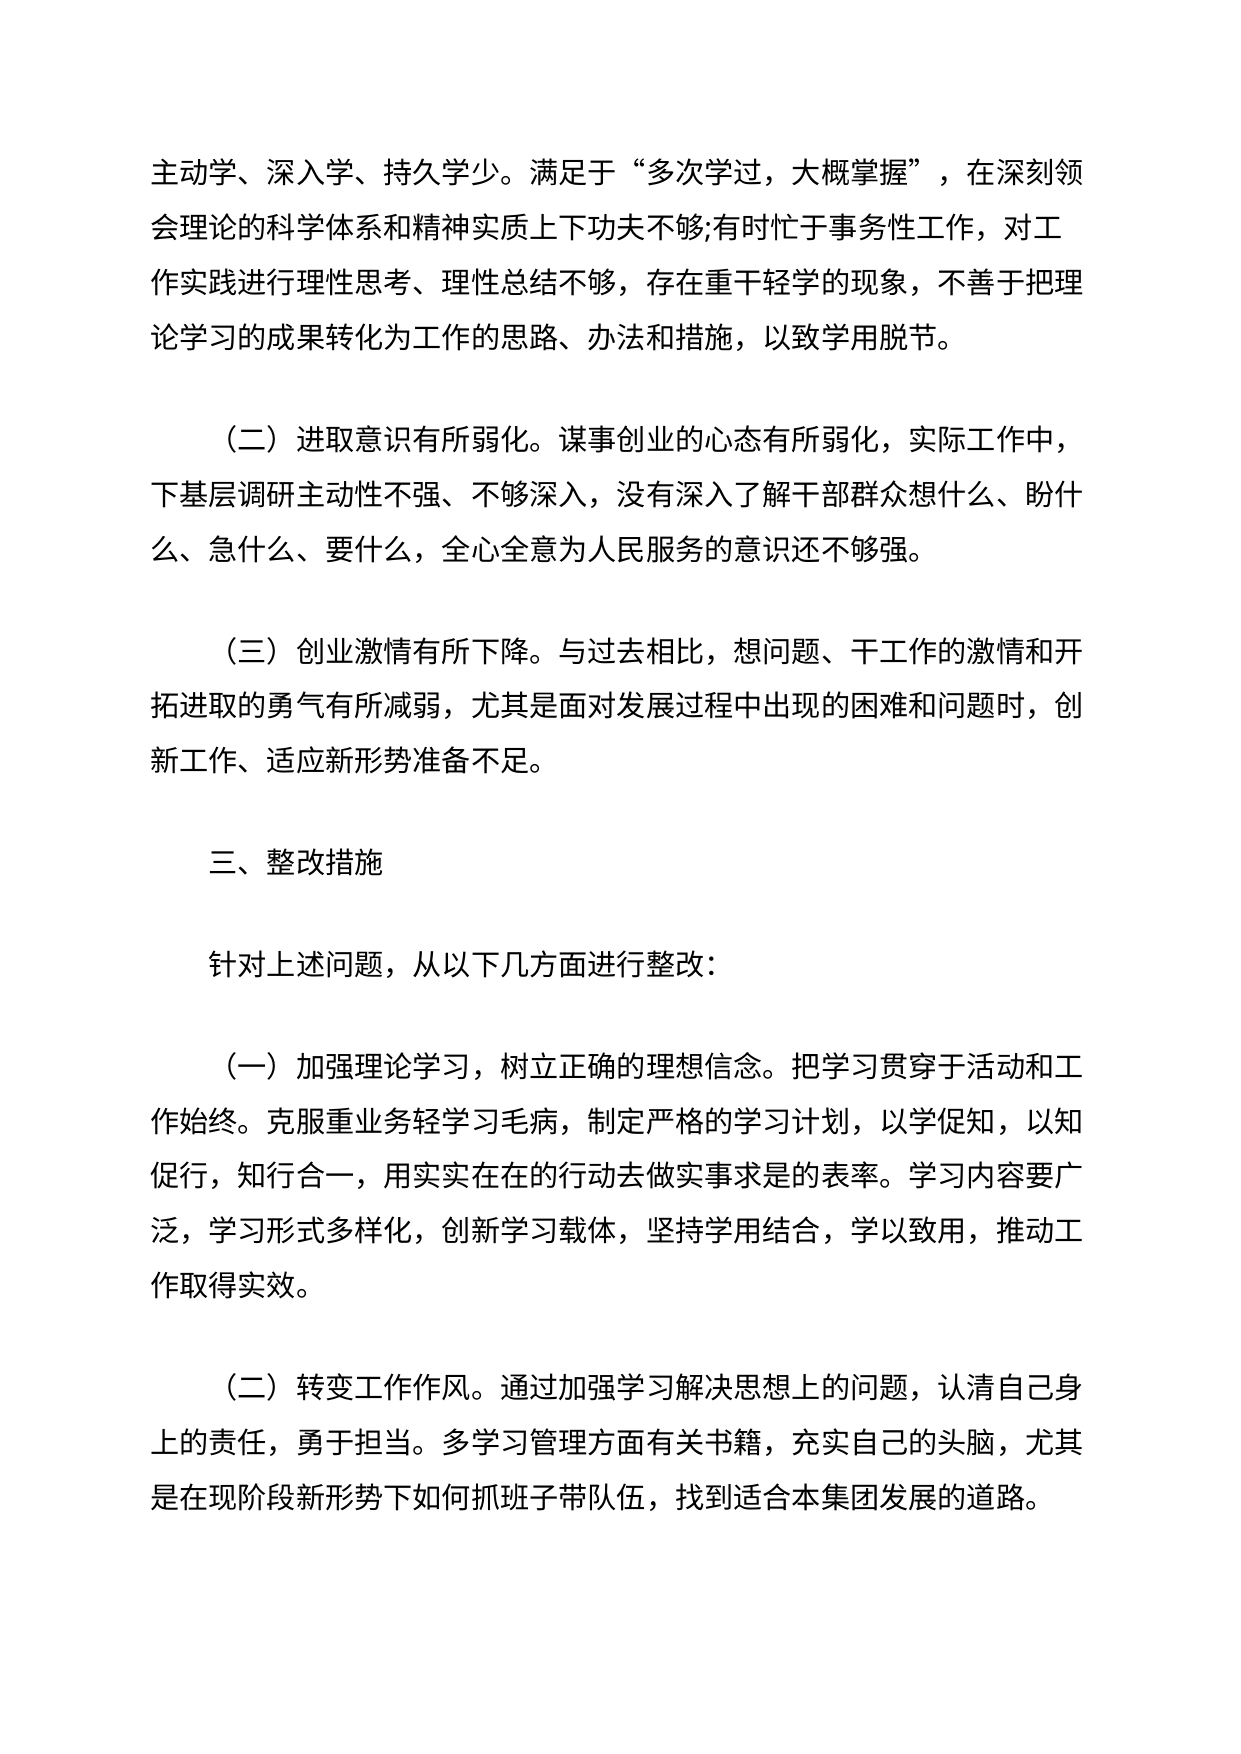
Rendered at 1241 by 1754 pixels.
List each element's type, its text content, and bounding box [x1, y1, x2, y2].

text （三）创业激情有所下降。与过去相比，想问题、干工作的激情和开拓进取的勇气有所减弱，尤其是面对发展过程中出现的困难和问题时，创新工作、适应新形势准备不足。 [150, 628, 1090, 780]
text （二）进取意识有所弱化。谋事创业的心态有所弱化，实际工作中，下基层调研主动性不强、不够深入，没有深入了解干部群众想什么、盼什么、急什么、要什么，全心全意为人民服务的意识还不够强。 [150, 417, 1090, 569]
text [150, 150, 1090, 357]
text 针对上述问题，从以下几方面进行整改： [150, 941, 1090, 984]
text （一）加强理论学习，树立正确的理想信念。把学习贯穿于活动和工作始终。克服重业务轻学习毛病，制定严格的学习计划，以学促知，以知促行，知行合一，用实实在在的行动去做实事求是的表率。学习内容要广泛，学习形式多样化，创新学习载体，坚持学用结合，学以致用，推动工作取得实效。 [150, 1043, 1090, 1305]
text 三、整改措施 [150, 840, 1090, 882]
text （二）转变工作作风。通过加强学习解决思想上的问题，认清自己身上的责任，勇于担当。多学习管理方面有关书籍，充实自己的头脑，尤其是在现阶段新形势下如何抓班子带队伍，找到适合本集团发展的道路。 [150, 1364, 1090, 1517]
